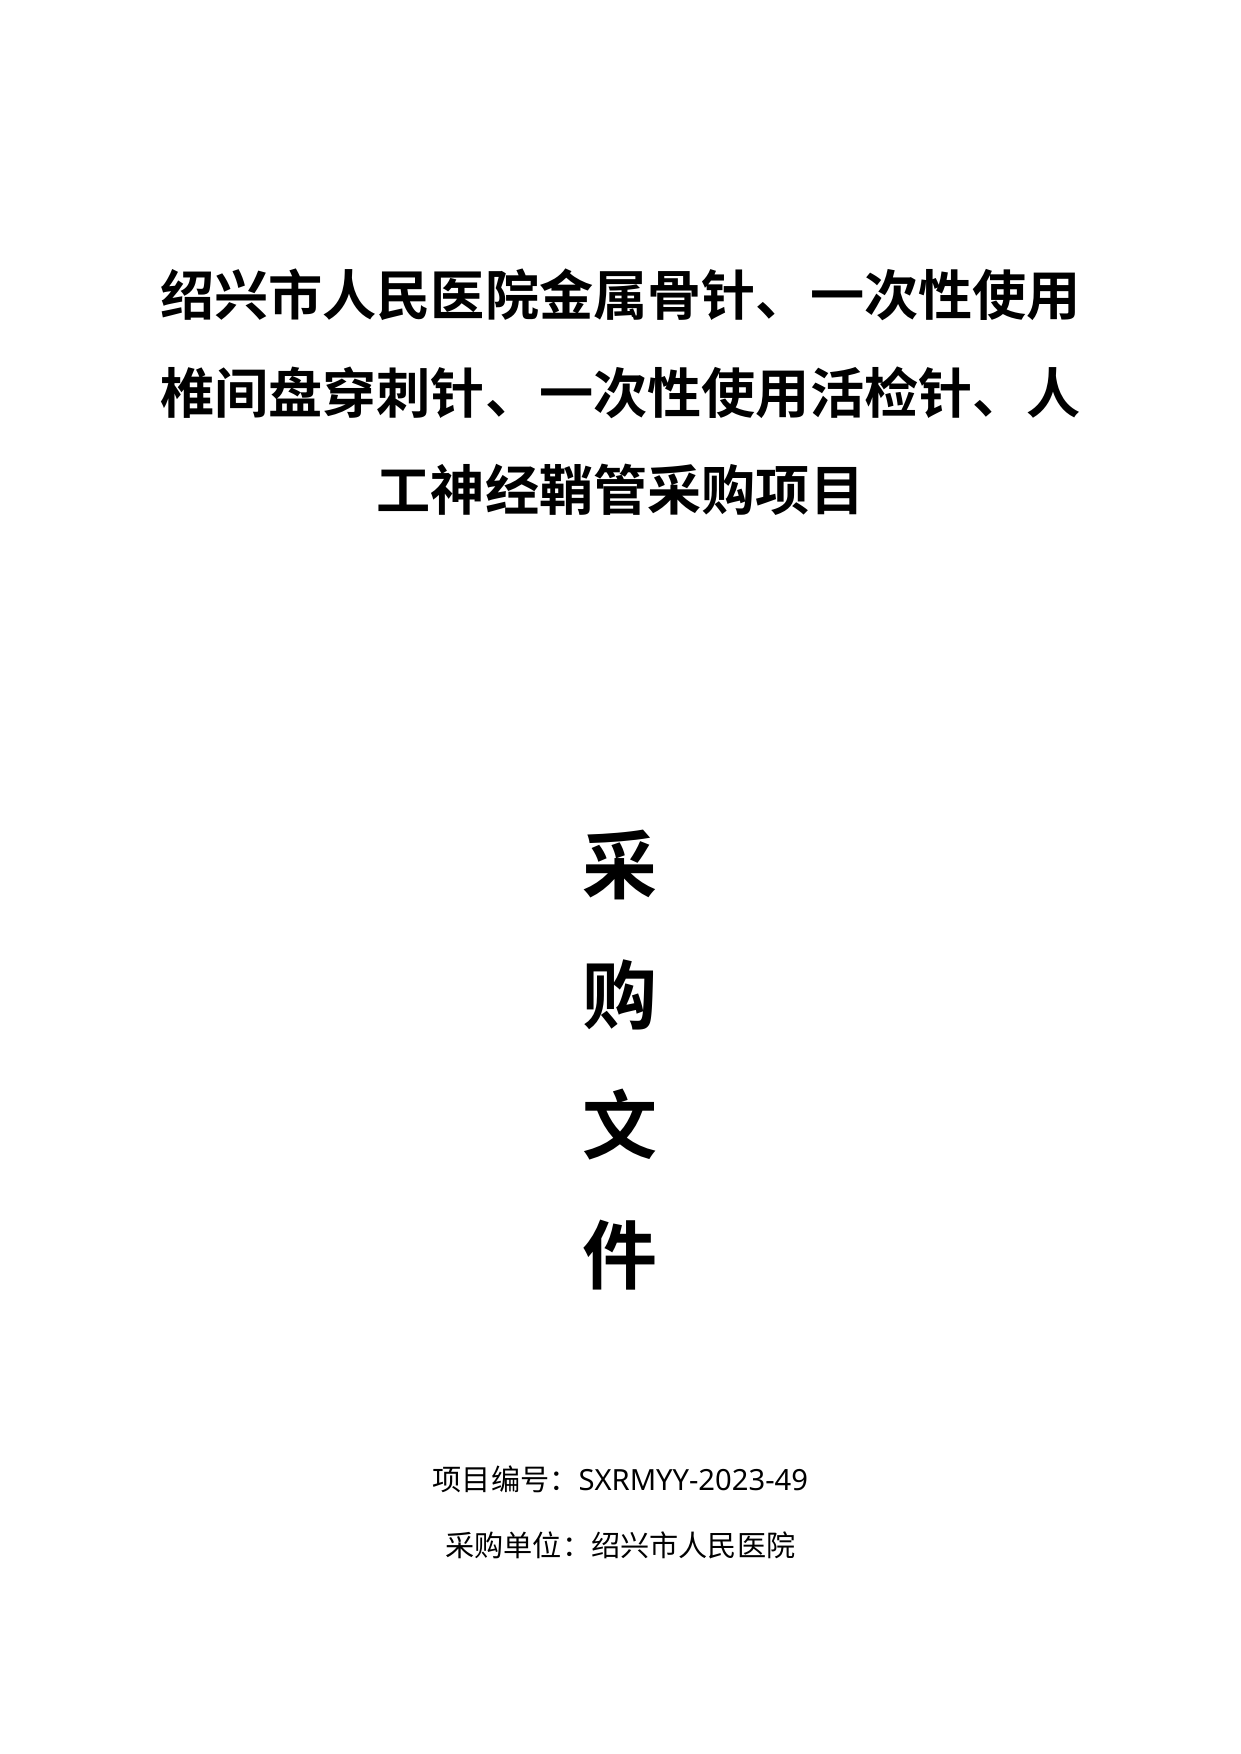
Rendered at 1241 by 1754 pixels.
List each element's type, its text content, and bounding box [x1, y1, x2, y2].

text 购 [142, 926, 1098, 1056]
text 采 [142, 796, 1098, 926]
text 文 [142, 1056, 1098, 1186]
text 件 [142, 1186, 1098, 1316]
text 采购单位：绍兴市人民医院 [142, 1511, 1098, 1576]
text 绍兴市人民医院金属骨针、一次性使用椎间盘穿刺针、一次性使用活检针、人工神经鞘管采购项目 [142, 243, 1098, 536]
text 项目编号：SXRMYY-2023-49 [142, 1446, 1098, 1511]
